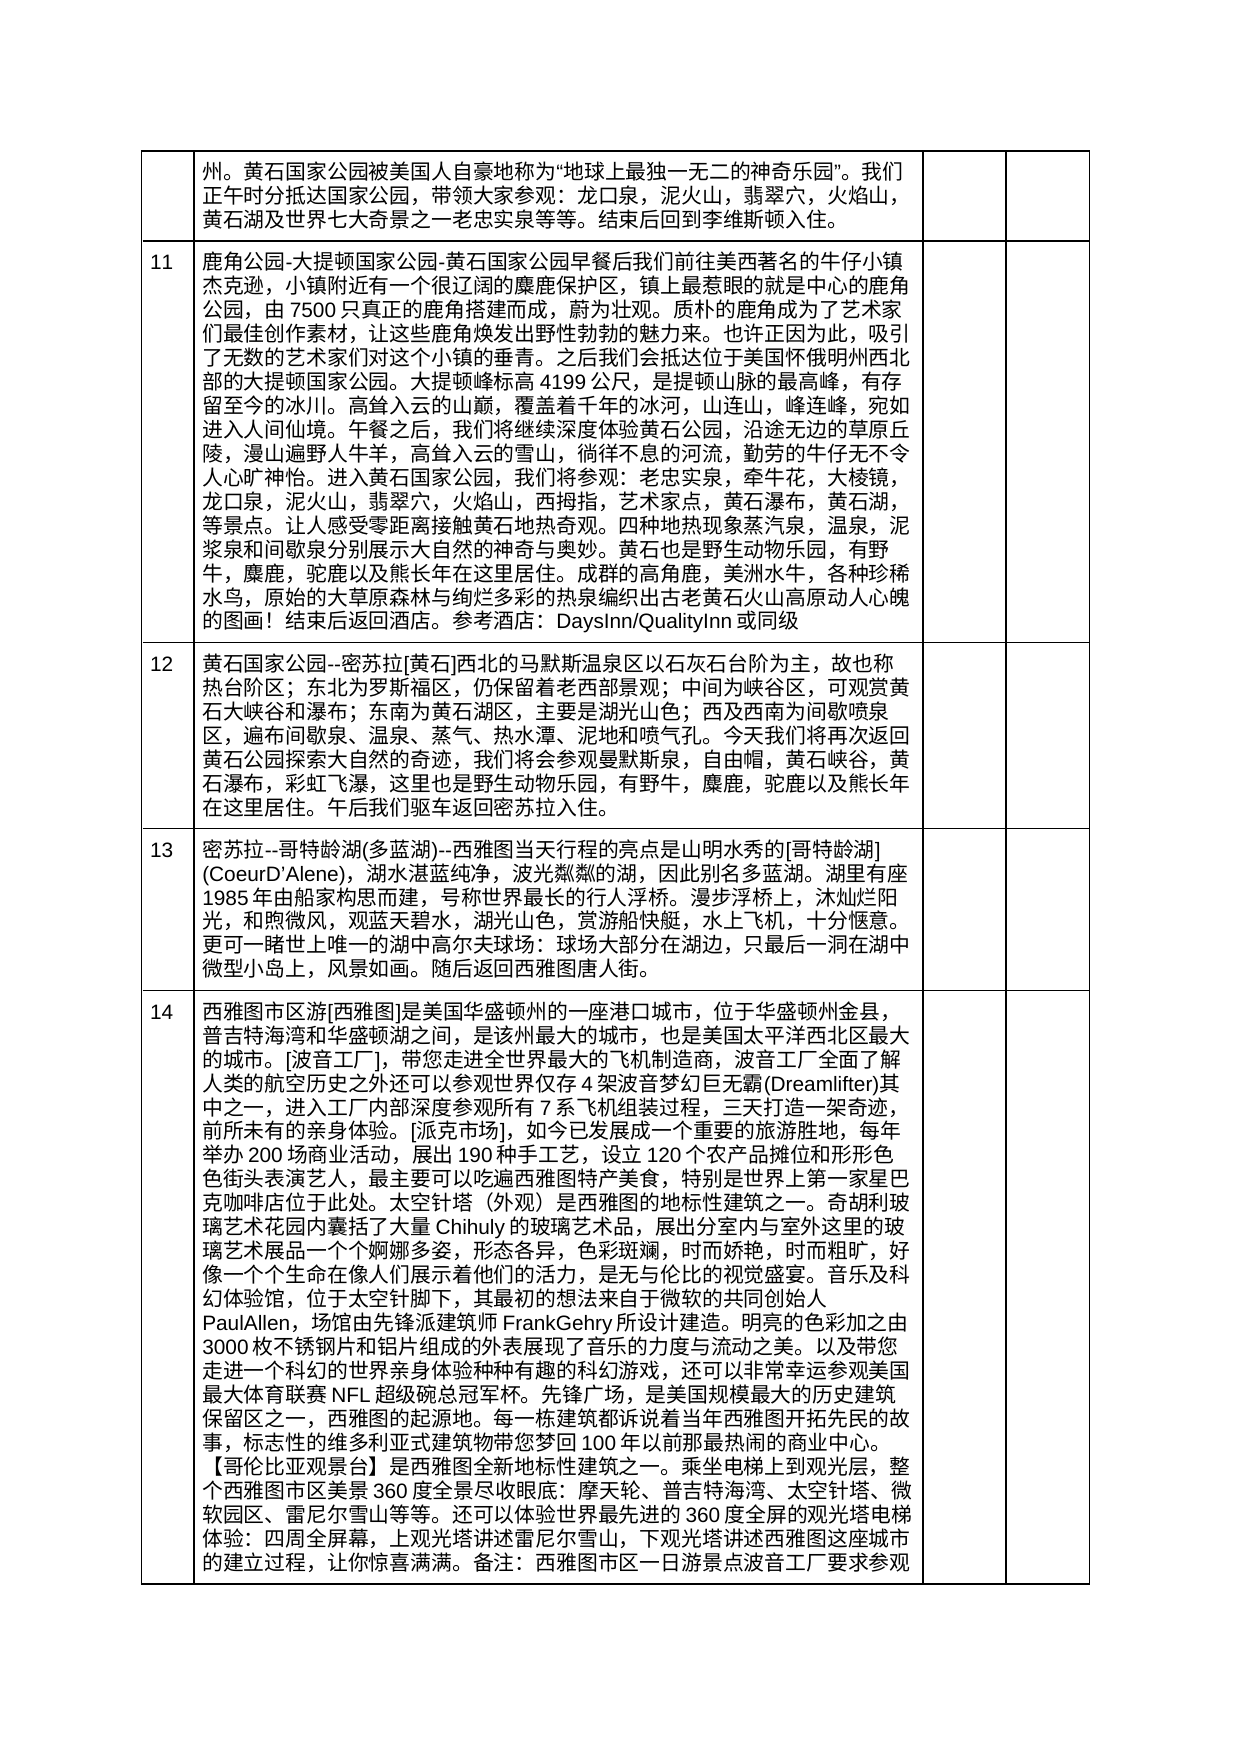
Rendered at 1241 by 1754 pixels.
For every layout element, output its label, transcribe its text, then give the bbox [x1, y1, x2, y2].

table_cell [924, 152, 1005, 240]
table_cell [195, 152, 922, 240]
table_cell 黄石国家公园--密苏拉[黄石]西北的马默斯温泉区以石灰石台阶为主，故也称热台阶区；东北为罗斯福区，仍保留着老西部景观；中间为峡谷区，可观赏黄石大峡谷和瀑布；东南为黄石湖区，主要是湖光山色；西及西南为间歇喷泉区，遍布间歇泉、温泉、蒸气、热水潭、泥地和喷气孔。今天我们将再次返回黄石公园探索大自然的奇迹，我们将会参观曼默斯泉，自由帽，黄石峡谷，黄石瀑布，彩虹飞瀑，这里也是野生动物乐园，有野牛，麋鹿，驼鹿以及熊长年在这里居住。午后我们驱车返回密苏拉入住。 [195, 643, 922, 828]
table_cell [1007, 829, 1089, 989]
table_cell [924, 829, 1005, 989]
table_cell [924, 991, 1005, 1583]
table_cell 鹿角公园-大提顿国家公园-黄石国家公园早餐后我们前往美西著名的牛仔小镇杰克逊，小镇附近有一个很辽阔的麋鹿保护区，镇上最惹眼的就是中心的鹿角公园，由7500只真正的鹿角搭建而成，蔚为壮观。质朴的鹿角成为了艺术家们最佳创作素材，让这些鹿角焕发出野性勃勃的魅力来。也许正因为此，吸引了无数的艺术家们对这个小镇的垂青。之后我们会抵达位于美国怀俄明州西北部的大提顿国家公园。大提顿峰标高4199公尺，是提顿山脉的最高峰，有存留至今的冰川。高耸入云的山巅，覆盖着千年的冰河，山连山，峰连峰，宛如进入人间仙境。午餐之后，我们将继续深度体验黄石公园，沿途无边的草原丘陵，漫山遍野人牛羊，高耸入云的雪山，徜徉不息的河流，勤劳的牛仔无不令人心旷神怡。进入黄石国家公园，我们将参观：老忠实泉，牵牛花，大棱镜，龙口泉，泥火山，翡翠穴，火焰山，西拇指，艺术家点，黄石瀑布，黄石湖，等景点。让人感受零距离接触黄石地热奇观。四种地热现象蒸汽泉，温泉，泥浆泉和间歇泉分别展示大自然的神奇与奥妙。黄石也是野生动物乐园，有野牛，麋鹿，驼鹿以及熊长年在这里居住。成群的高角鹿，美洲水牛，各种珍稀水鸟，原始的大草原森林与绚烂多彩的热泉编织出古老黄石火山高原动人心魄的图画！结束后返回酒店。参考酒店：DaysInn/QualityInn或同级 [195, 242, 922, 642]
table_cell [195, 991, 922, 1583]
table_cell [1007, 152, 1089, 240]
table_cell 10 [142, 152, 193, 240]
table_cell [1007, 643, 1089, 828]
table_cell 13 [142, 829, 193, 989]
table_cell [1007, 242, 1089, 642]
table_cell 密苏拉--哥特龄湖(多蓝湖)--西雅图当天行程的亮点是山明水秀的[哥特龄湖](CoeurD’Alene)，湖水湛蓝纯净，波光粼粼的湖，因此别名多蓝湖。湖里有座1985年由船家构思而建，号称世界最长的行人浮桥。漫步浮桥上，沐灿烂阳光，和煦微风，观蓝天碧水，湖光山色，赏游船快艇，水上飞机，十分惬意。更可一睹世上唯一的湖中高尔夫球场：球场大部分在湖边，只最后一洞在湖中微型小岛上，风景如画。随后返回西雅图唐人街。 [195, 829, 922, 989]
table_cell [924, 643, 1005, 828]
table_cell [924, 242, 1005, 642]
table_cell 14 [142, 991, 193, 1583]
table_cell 12 [142, 643, 193, 828]
table_cell [1007, 991, 1089, 1583]
table_cell 11 [142, 241, 193, 642]
